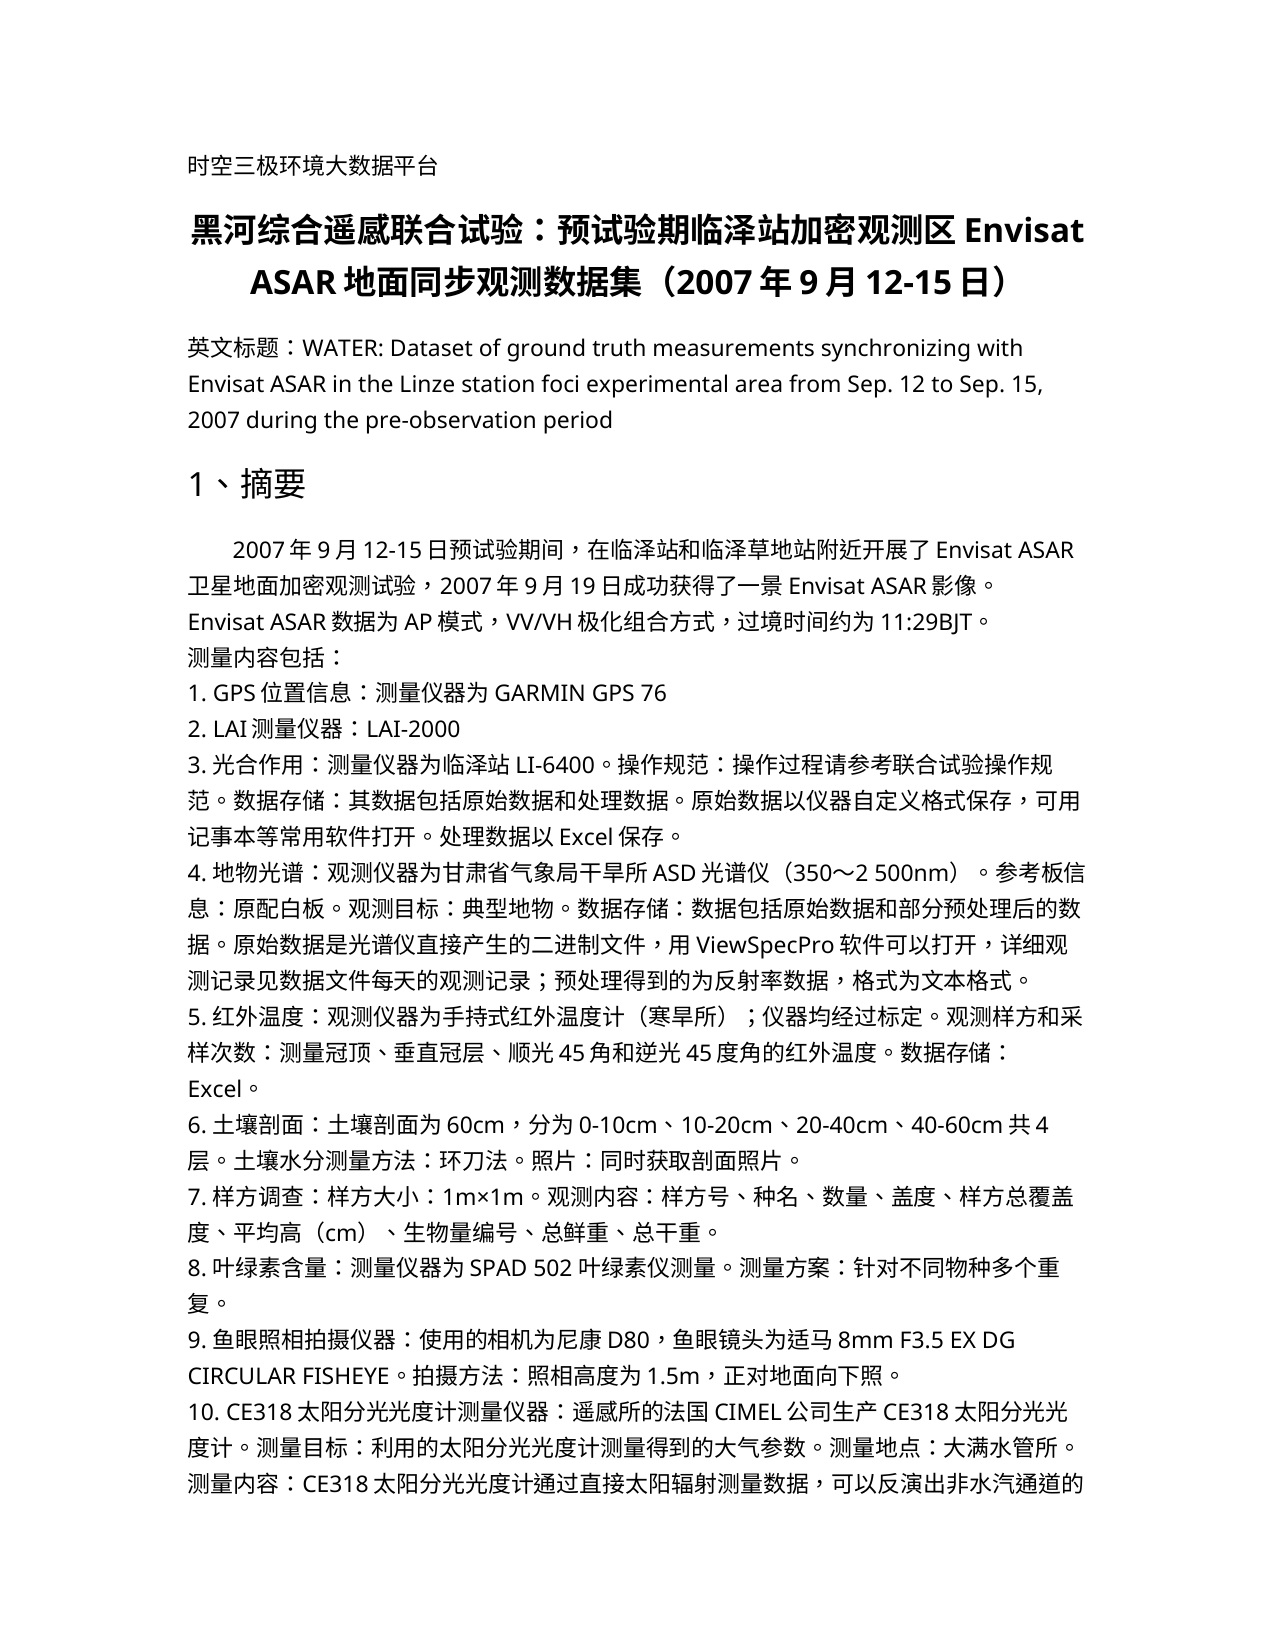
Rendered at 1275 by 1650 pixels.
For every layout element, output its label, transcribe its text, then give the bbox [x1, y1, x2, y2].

text 1、摘要 [187, 461, 1087, 506]
text 时空三极环境大数据平台 [187, 150, 1087, 181]
text 英文标题：WATER: Dataset of ground truth measurements synchronizing with Envisat ASAR in the Linze station foci experimental area from Sep. 12 to Sep. 15, 2007 during the pre-observation period [187, 332, 1087, 435]
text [187, 534, 1087, 1499]
text 黑河综合遥感联合试验：预试验期临泽站加密观测区Envisat ASAR地面同步观测数据集（2007年9月12-15日） [187, 207, 1087, 304]
